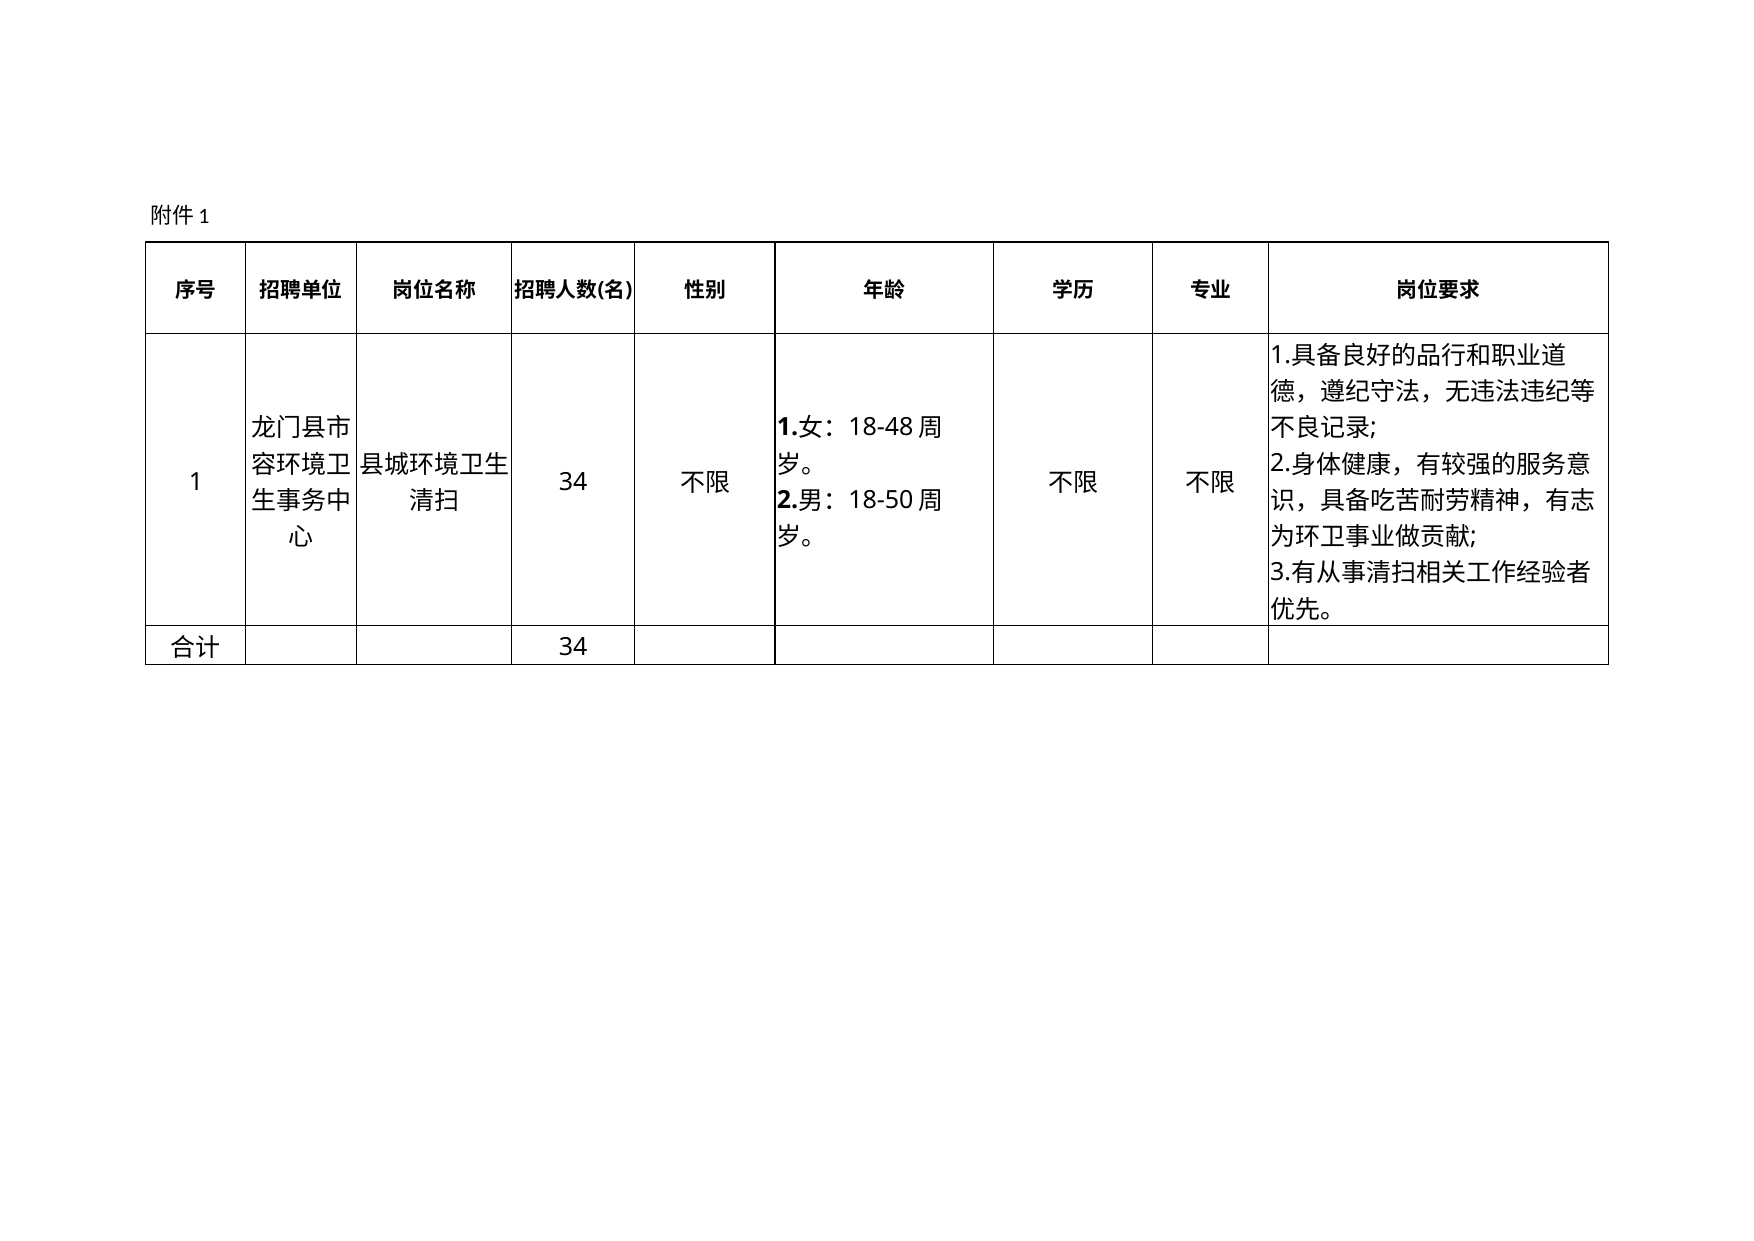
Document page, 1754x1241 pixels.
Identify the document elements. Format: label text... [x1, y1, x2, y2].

table_cell 34 [512, 626, 634, 664]
table_cell [994, 626, 1152, 664]
table_header 学历 [994, 243, 1152, 333]
table_cell 不限 [994, 334, 1152, 625]
table_cell 县城环境卫生清扫 [357, 334, 511, 625]
table_cell 不限 [635, 334, 774, 625]
table_cell [246, 626, 356, 664]
table_header 序号 [146, 243, 245, 333]
table_header 专业 [1153, 243, 1268, 333]
table_cell 1 [146, 334, 245, 625]
table_cell [1269, 626, 1608, 664]
table_cell [1153, 626, 1268, 664]
table_header 年龄 [776, 243, 993, 333]
table_cell 不限 [1153, 334, 1268, 625]
table_cell 1.女：18-48周岁。 2.男：18-50周岁。 [776, 334, 993, 625]
table_cell 34 [512, 334, 634, 625]
text 附件1 [150, 198, 1604, 230]
table_header 招聘单位 [246, 243, 356, 333]
table_cell [357, 626, 511, 664]
table_cell [776, 626, 993, 664]
table_header 招聘人数(名) [512, 243, 634, 333]
table_cell [635, 626, 774, 664]
table_cell 1.具备良好的品行和职业道德，遵纪守法，无违法违纪等不良记录; 2.身体健康，有较强的服务意识，具备吃苦耐劳精神，有志为环卫事业做贡献; 3.有从事清扫相关工作经验者优先。 [1269, 334, 1608, 625]
table_header 岗位要求 [1269, 243, 1608, 333]
table_header 性别 [635, 243, 774, 333]
table_header 岗位名称 [357, 243, 511, 333]
table_cell 龙门县市容环境卫生事务中心 [246, 334, 356, 625]
table_cell 合计 [146, 626, 245, 664]
